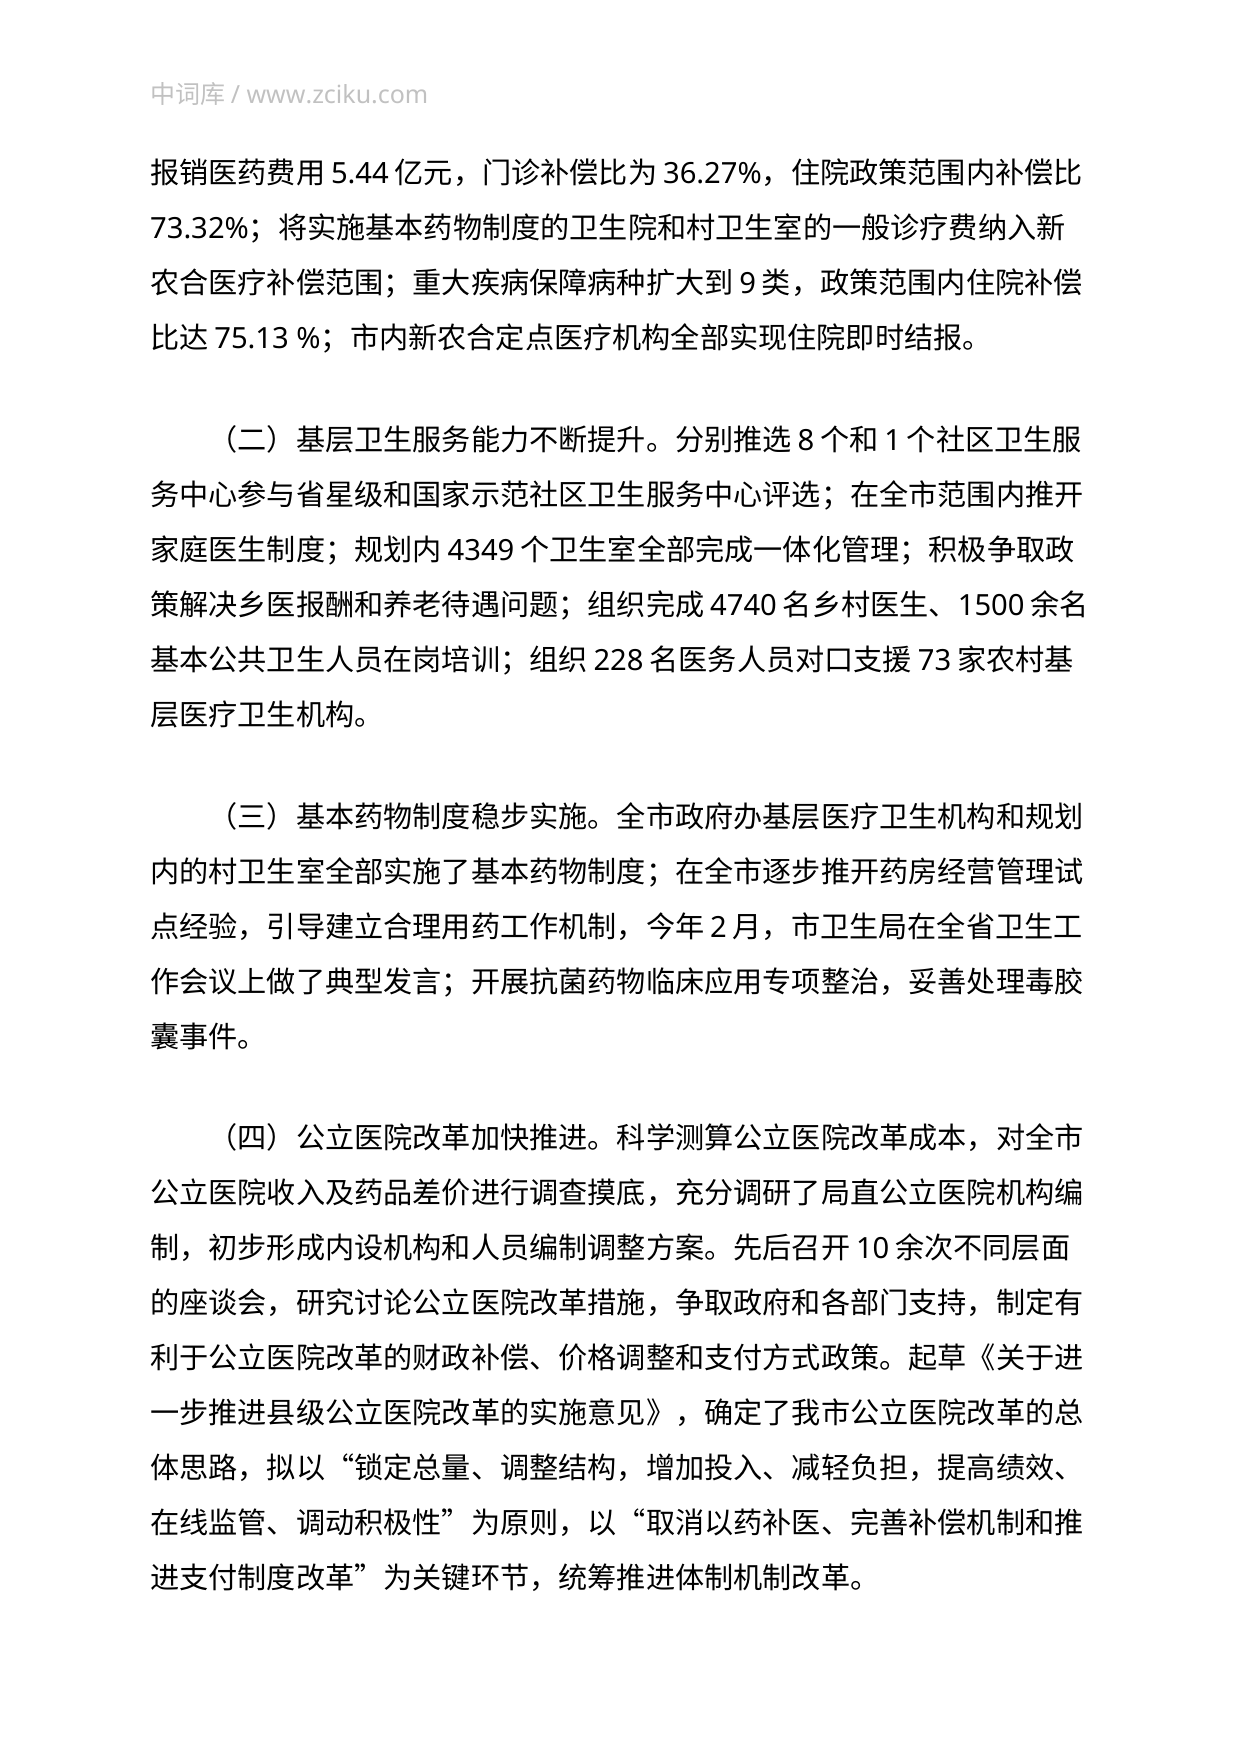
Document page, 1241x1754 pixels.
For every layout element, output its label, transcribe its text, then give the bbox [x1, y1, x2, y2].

text （二）基层卫生服务能力不断提升。分别推选8个和1个社区卫生服务中心参与省星级和国家示范社区卫生服务中心评选；在全市范围内推开家庭医生制度；规划内4349个卫生室全部完成一体化管理；积极争取政策解决乡医报酬和养老待遇问题；组织完成4740名乡村医生、1500余名基本公共卫生人员在岗培训；组织228名医务人员对口支援73家农村基层医疗卫生机构。 [150, 417, 1090, 734]
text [150, 150, 1090, 357]
text （三）基本药物制度稳步实施。全市政府办基层医疗卫生机构和规划内的村卫生室全部实施了基本药物制度；在全市逐步推开药房经营管理试点经验，引导建立合理用药工作机制，今年2月，市卫生局在全省卫生工作会议上做了典型发言；开展抗菌药物临床应用专项整治，妥善处理毒胶囊事件。 [150, 794, 1090, 1056]
text （四）公立医院改革加快推进。科学测算公立医院改革成本，对全市公立医院收入及药品差价进行调查摸底，充分调研了局直公立医院机构编制，初步形成内设机构和人员编制调整方案。先后召开10余次不同层面的座谈会，研究讨论公立医院改革措施，争取政府和各部门支持，制定有利于公立医院改革的财政补偿、价格调整和支付方式政策。起草《关于进一步推进县级公立医院改革的实施意见》，确定了我市公立医院改革的总体思路，拟以“锁定总量、调整结构，增加投入、减轻负担，提高绩效、在线监管、调动积极性”为原则，以“取消以药补医、完善补偿机制和推进支付制度改革”为关键环节，统筹推进体制机制改革。 [150, 1115, 1090, 1597]
